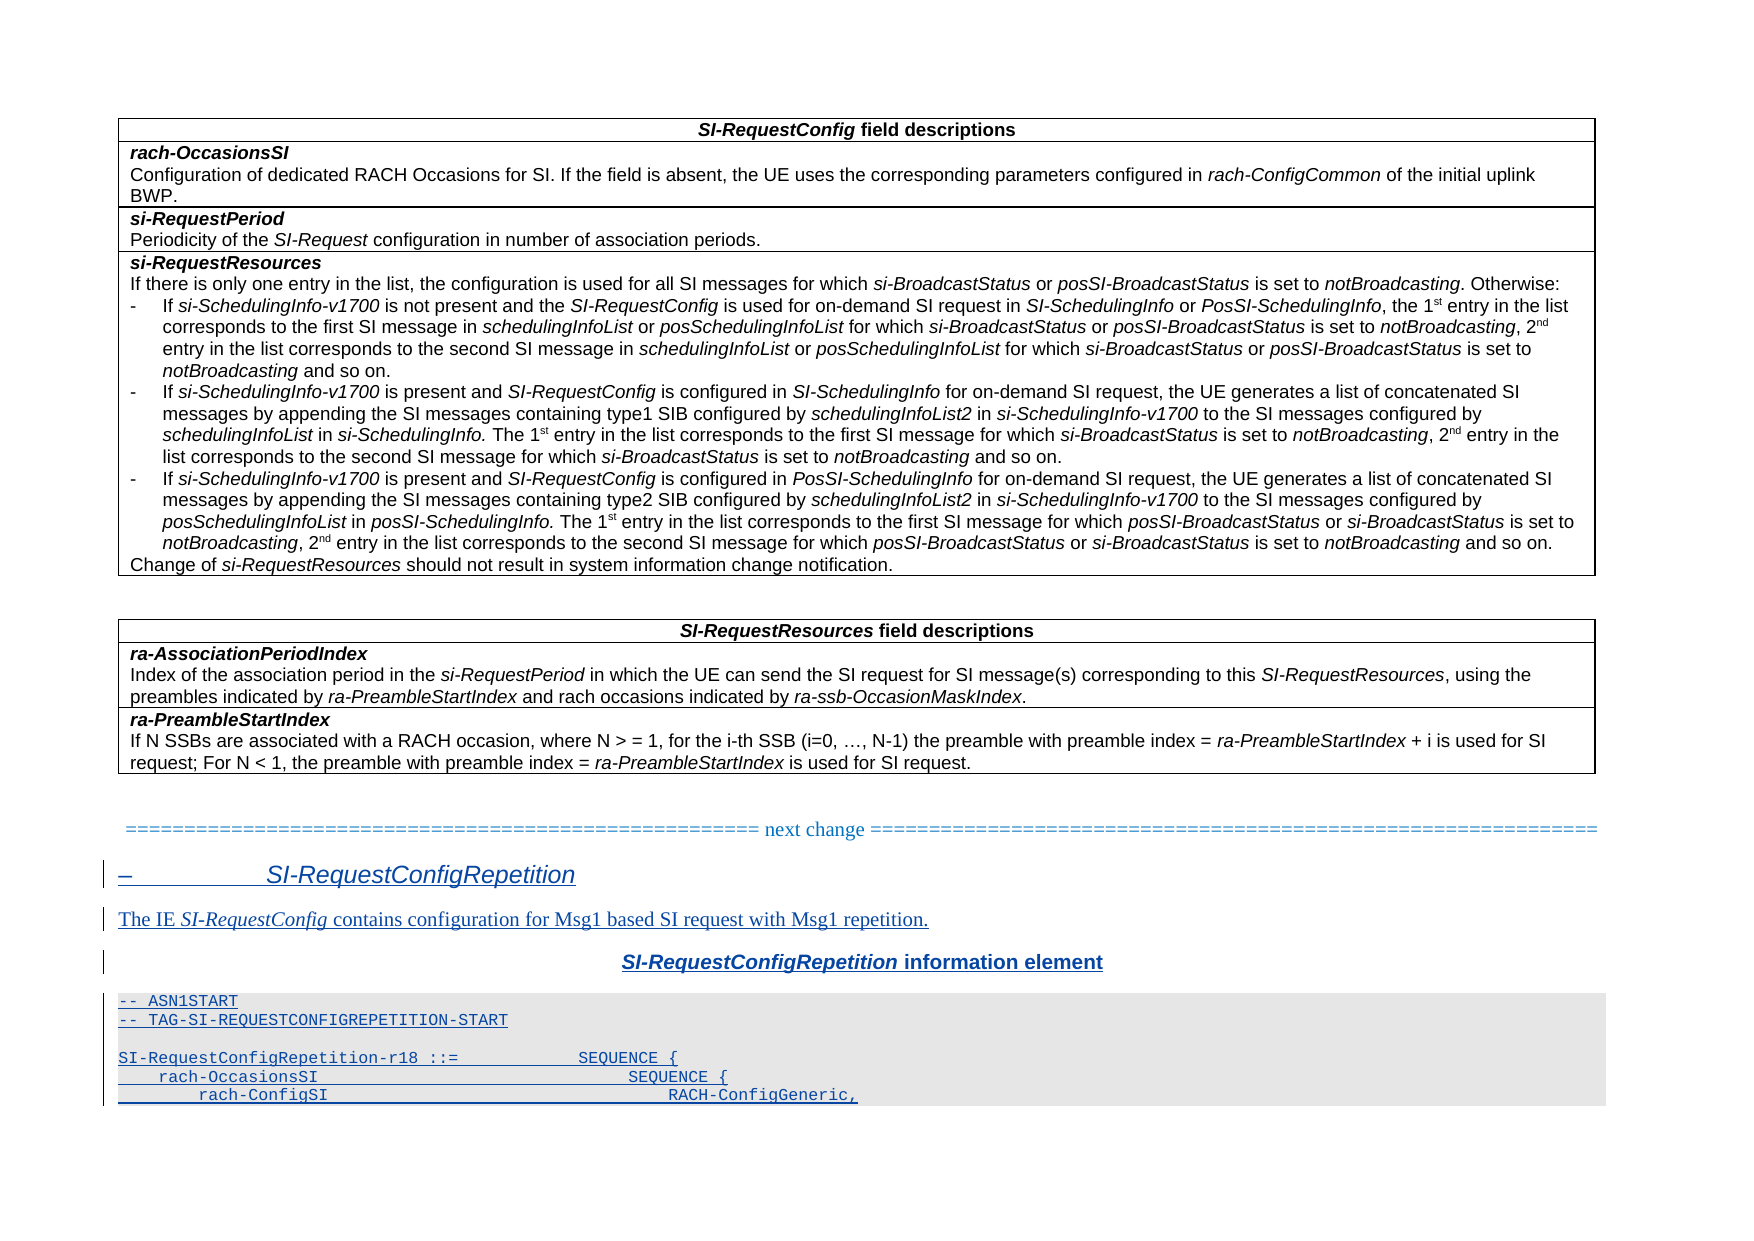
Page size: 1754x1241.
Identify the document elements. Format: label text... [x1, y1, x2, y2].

table_cell si-RequestResources If there is only one entry in the list, the configuration is used for all SI messages for which si-BroadcastStatus or posSI-BroadcastStatus is set to notBroadcasting. Otherwise: - If si-SchedulingInfo-v1700 is not present and the SI-RequestConfig is used for on-demand SI request in SI-SchedulingInfo or PosSI-SchedulingInfo, the 1st entry in the list corresponds to the first SI message in schedulingInfoList or posSchedulingInfoList for which si-BroadcastStatus or posSI-BroadcastStatus is set to notBroadcasting, 2nd entry in the list corresponds to the second SI message in schedulingInfoList or posSchedulingInfoList for which si-BroadcastStatus or posSI-BroadcastStatus is set to notBroadcasting and so on. - If si-SchedulingInfo-v1700 is present and SI-RequestConfig is configured in SI-SchedulingInfo for on-demand SI request, the UE generates a list of concatenated SI messages by appending the SI messages containing type1 SIB configured by schedulingInfoList2 in si-SchedulingInfo-v1700 to the SI messages configured by schedulingInfoList in si-SchedulingInfo. The 1st entry in the list corresponds to the first SI message for which si-BroadcastStatus is set to notBroadcasting, 2nd entry in the list corresponds to the second SI message for which si-BroadcastStatus is set to notBroadcasting and so on. - If si-SchedulingInfo-v1700 is present and SI-RequestConfig is configured in PosSI-SchedulingInfo for on-demand SI request, the UE generates a list of concatenated SI messages by appending the SI messages containing type2 SIB configured by schedulingInfoList2 in si-SchedulingInfo-v1700 to the SI messages configured by posSchedulingInfoList in posSI-SchedulingInfo. The 1st entry in the list corresponds to the first SI message for which posSI-BroadcastStatus or si-BroadcastStatus is set to notBroadcasting, 2nd entry in the list corresponds to the second SI message for which posSI-BroadcastStatus or si-BroadcastStatus is set to notBroadcasting and so on. Change of si-RequestResources should not result in system information change notification. [119, 252, 1594, 575]
table_cell si-RequestPeriod Periodicity of the SI-Request configuration in number of association periods. [119, 208, 1594, 251]
table_cell ra-AssociationPeriodIndex Index of the association period in the si-RequestPeriod in which the UE can send the SI request for SI message(s) corresponding to this SI-RequestResources, using the preambles indicated by ra-PreambleStartIndex and rach occasions indicated by ra-ssb-OccasionMaskIndex. [119, 643, 1594, 707]
table_header SI-RequestResources field descriptions [119, 620, 1594, 642]
text ====================================================== next change ============================================================== [118, 817, 1606, 841]
table_cell rach-OccasionsSI Configuration of dedicated RACH Occasions for SI. If the field is absent, the UE uses the corresponding parameters configured in rach-ConfigCommon of the initial uplink BWP. [119, 142, 1594, 206]
table_header SI-RequestConfig field descriptions [119, 119, 1594, 141]
table_cell ra-PreambleStartIndex If N SSBs are associated with a RACH occasion, where N > = 1, for the i-th SSB (i=0, …, N-1) the preamble with preamble index = ra-PreambleStartIndex + i is used for SI request; For N < 1, the preamble with preamble index = ra-PreambleStartIndex is used for SI request. [119, 708, 1594, 773]
